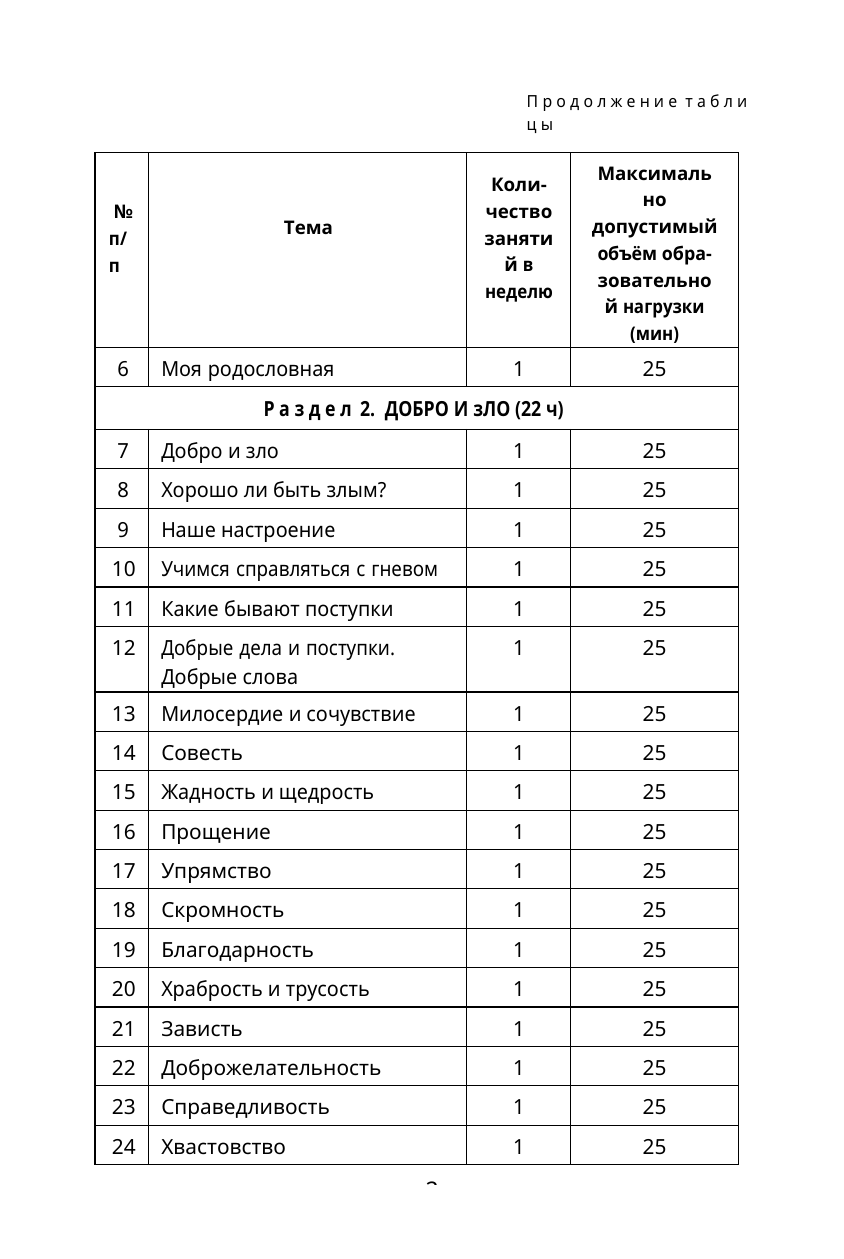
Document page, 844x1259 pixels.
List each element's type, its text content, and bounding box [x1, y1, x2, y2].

table_header № п/п [96, 153, 148, 347]
table_cell 8 [96, 469, 148, 508]
table_cell Доброжелательность [149, 1047, 466, 1085]
table_cell 13 [96, 693, 148, 731]
table_cell 1 [467, 627, 570, 691]
text П р о д о л ж е н и е т а б л и ц ы [526, 90, 760, 135]
table_cell Жадность и щедрость [149, 771, 466, 809]
table_cell 1 [467, 430, 570, 468]
table_cell 15 [96, 771, 148, 809]
table_cell 1 [467, 469, 570, 508]
table_cell Добро и зло [149, 430, 466, 468]
table_cell Хорошо ли быть злым? [149, 469, 466, 508]
table_cell 1 [467, 811, 570, 849]
table_cell 25 [571, 811, 738, 849]
table_cell 25 [571, 588, 738, 626]
table_cell 22 [96, 1047, 148, 1085]
table_cell Учимся справляться с гневом [149, 548, 466, 586]
table_cell 1 [467, 1008, 570, 1046]
table_cell 17 [96, 850, 148, 888]
table_cell 25 [571, 693, 738, 731]
table_cell Храбрость и трусость [149, 968, 466, 1006]
table_cell 25 [571, 469, 738, 508]
table_header Максимально допустимый объём обра- зовательной нагрузки (мин) [571, 153, 738, 347]
table_cell 14 [96, 732, 148, 770]
table_cell 23 [96, 1086, 148, 1124]
table_cell 19 [96, 929, 148, 967]
table_cell 9 [96, 509, 148, 547]
table_cell Упрямство [149, 850, 466, 888]
table_cell 1 [467, 548, 570, 586]
table_cell 25 [571, 732, 738, 770]
table_cell 1 [467, 889, 570, 928]
table_cell 25 [571, 509, 738, 547]
table_cell 20 [96, 968, 148, 1006]
table_cell 7 [96, 430, 148, 468]
table_cell Совесть [149, 732, 466, 770]
table_cell 1 [467, 732, 570, 770]
table_cell 25 [571, 1126, 738, 1164]
table_cell 25 [571, 889, 738, 928]
table_cell Моя родословная [149, 348, 466, 386]
table_header Коли- чество занятий в неделю [467, 153, 570, 347]
table_cell 16 [96, 811, 148, 849]
table_cell 18 [96, 889, 148, 928]
table_cell 25 [571, 929, 738, 967]
table_cell Скромность [149, 889, 466, 928]
table_cell 1 [467, 1126, 570, 1164]
table_cell 25 [571, 548, 738, 586]
table_cell 21 [96, 1008, 148, 1046]
table_cell 1 [467, 1047, 570, 1085]
table_cell 25 [571, 348, 738, 386]
table_cell Благодарность [149, 929, 466, 967]
table_cell 25 [571, 1086, 738, 1124]
table_cell 12 [96, 627, 148, 691]
table_cell 1 [467, 348, 570, 386]
table_cell 25 [571, 850, 738, 888]
table_cell 6 [96, 348, 148, 386]
table_cell Какие бывают поступки [149, 588, 466, 626]
table_cell 24 [96, 1126, 148, 1164]
table_cell 25 [571, 1047, 738, 1085]
table_header Тема [149, 153, 466, 347]
table_cell Милосердие и сочувствие [149, 693, 466, 731]
table_cell 11 [96, 588, 148, 626]
table_cell Зависть [149, 1008, 466, 1046]
table_cell Справедливость [149, 1086, 466, 1124]
table_cell 25 [571, 968, 738, 1006]
table_cell 1 [467, 588, 570, 626]
table_cell 25 [571, 771, 738, 809]
table_cell 25 [571, 430, 738, 468]
table_cell Наше настроение [149, 509, 466, 547]
table_cell Хвастовство [149, 1126, 466, 1164]
table_cell 1 [467, 771, 570, 809]
table_cell Добрые дела и поступки. Добрые слова [149, 627, 466, 691]
table_cell 10 [96, 548, 148, 586]
table_cell 1 [467, 509, 570, 547]
table_cell 1 [467, 850, 570, 888]
table_cell 1 [467, 929, 570, 967]
table_cell 1 [467, 968, 570, 1006]
table_cell Р а з д е л 2. ДОБРО И зЛО (22 ч) [96, 387, 738, 429]
table_cell 25 [571, 1008, 738, 1046]
table_cell 1 [467, 1086, 570, 1124]
table_cell 25 [571, 627, 738, 691]
table_cell Прощение [149, 811, 466, 849]
table_cell 1 [467, 693, 570, 731]
